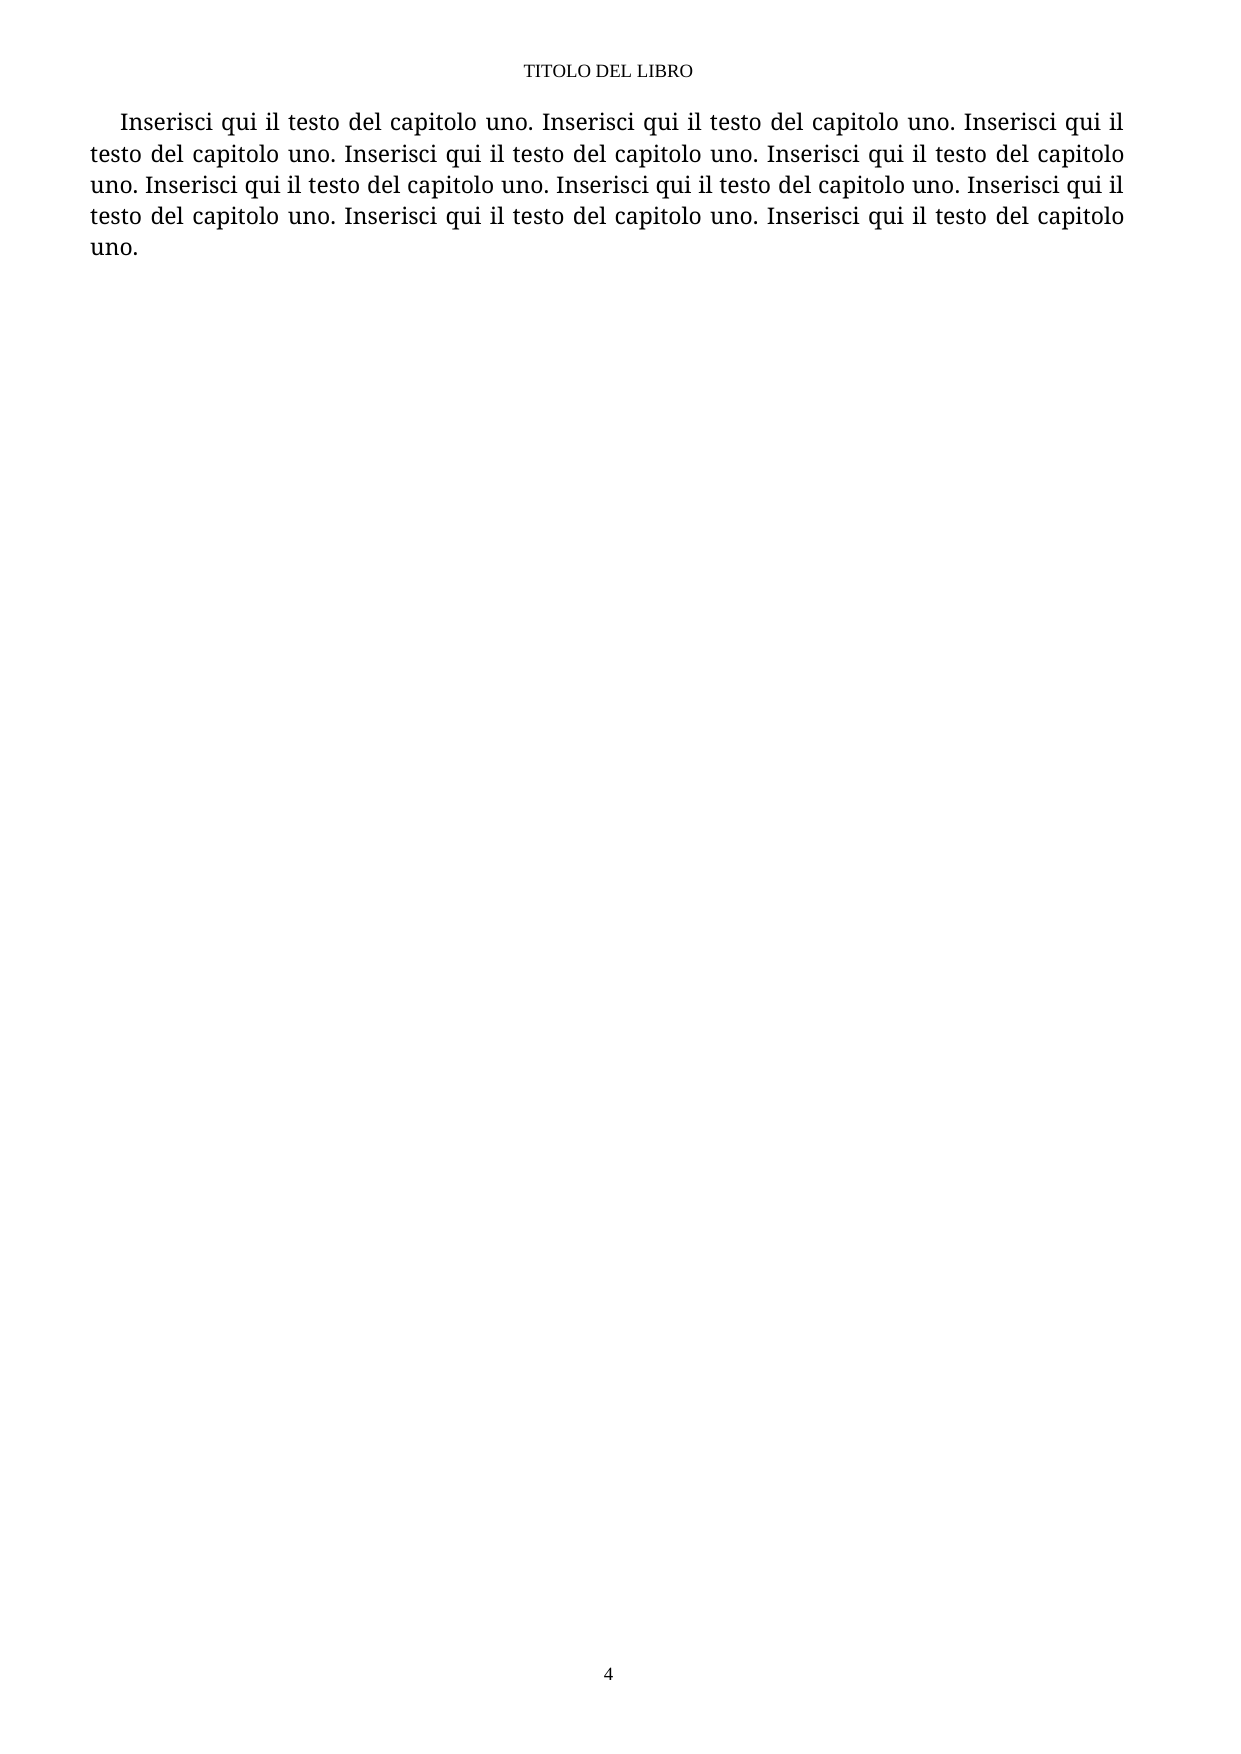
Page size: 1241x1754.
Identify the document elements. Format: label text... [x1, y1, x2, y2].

text Inserisci qui il testo del capitolo uno. Inserisci qui il testo del capitolo uno. Inserisci qui il testo del capitolo uno. Inserisci qui il testo del capitolo uno. Inserisci qui il testo del capitolo uno. Inserisci qui il testo del capitolo uno. Inserisci qui il testo del capitolo uno. Inserisci qui il testo del capitolo uno. Inserisci qui il testo del capitolo uno. Inserisci qui il testo del capitolo uno. [90, 106, 1126, 262]
